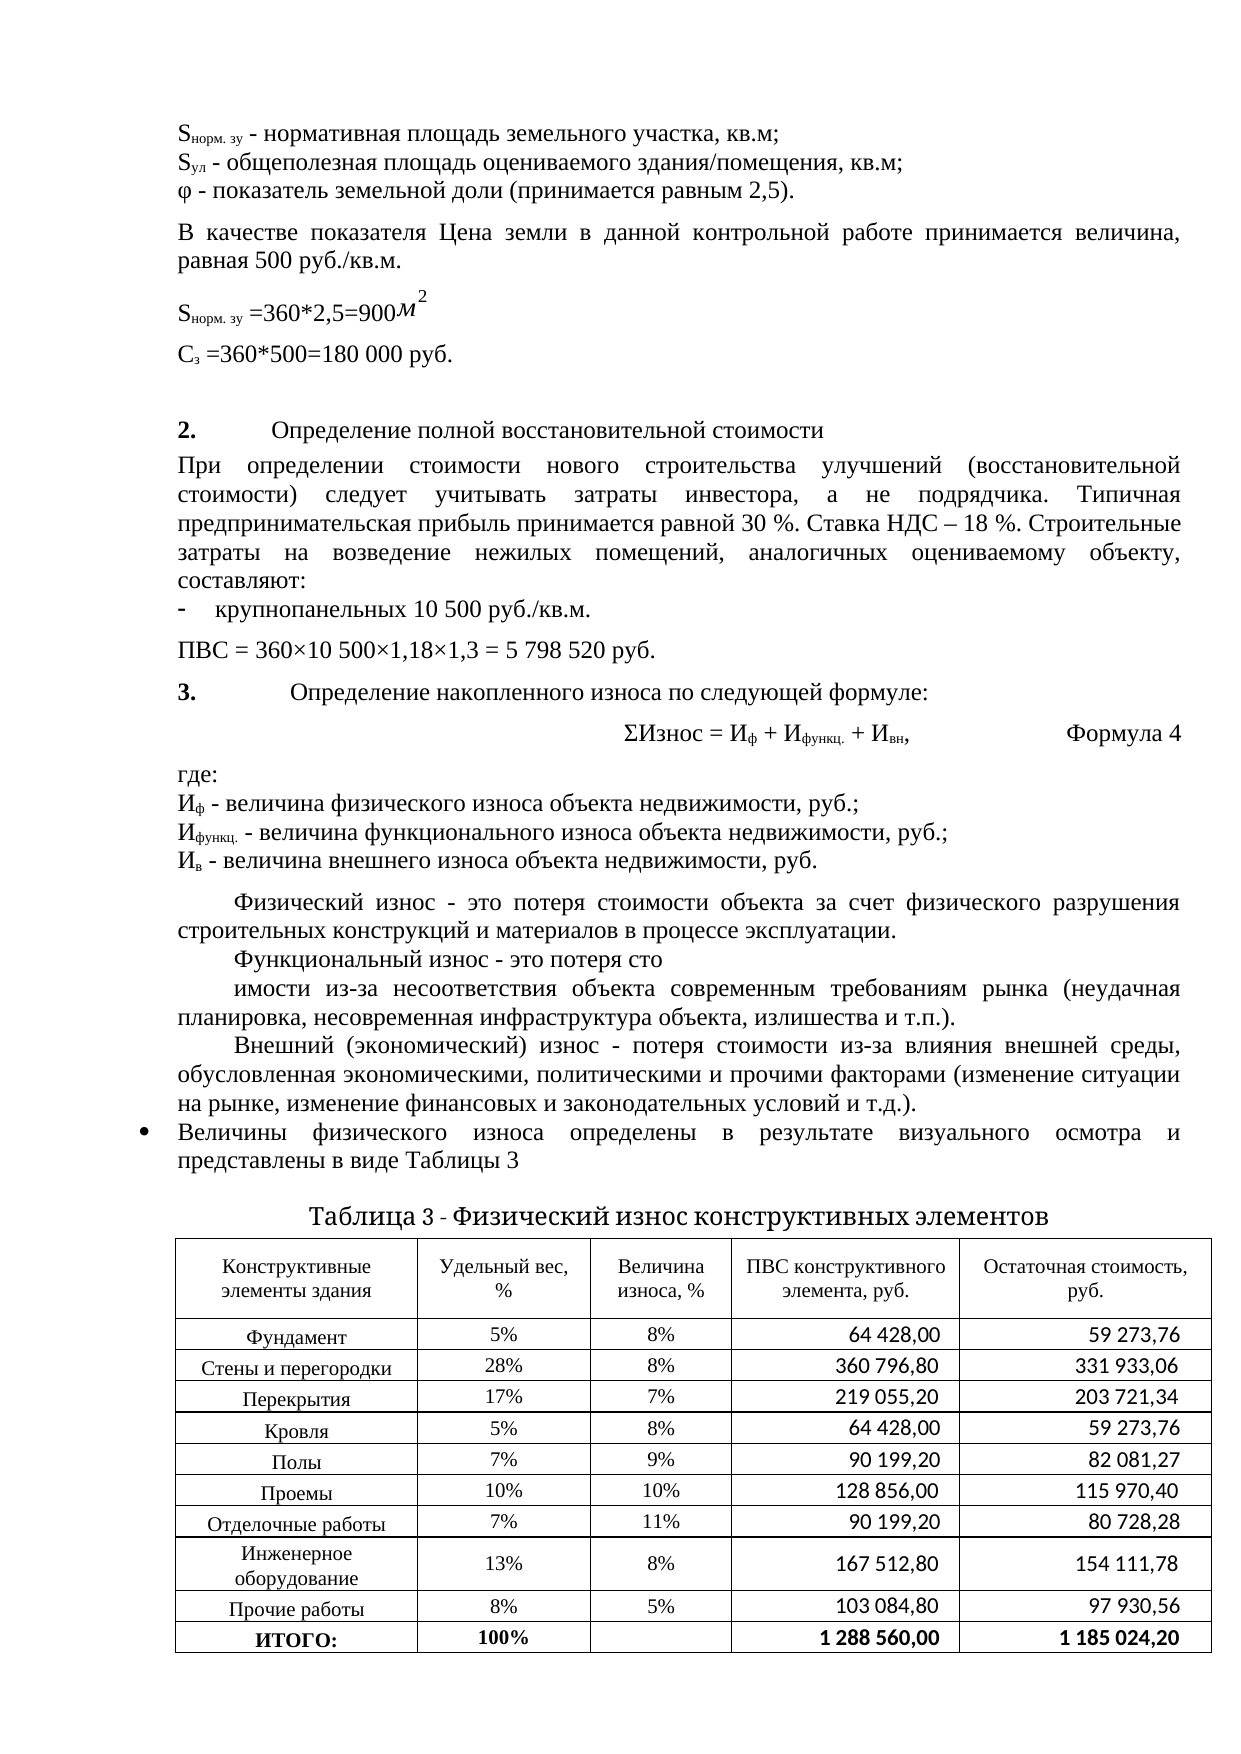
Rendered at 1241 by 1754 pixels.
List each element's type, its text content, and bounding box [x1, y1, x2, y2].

table_cell 17% [418, 1381, 590, 1411]
text Внешний (экономический) износ - потеря стоимости из-за влияния внешней среды, обусловленная экономическими, политическими и прочими факторами (изменение ситуации на рынке, изменение финансовых и законодательных условий и т.д.). [177, 1030, 1181, 1117]
list Величины физического износа определены в результате визуального осмотра и представлены в виде Таблицы 3 [140, 1117, 1181, 1174]
table_cell 115 970,40 [960, 1475, 1211, 1505]
text Sнорм. зу - нормативная площадь земельного участка, кв.м; [177, 118, 1181, 147]
table_cell 5% [418, 1319, 590, 1349]
table_cell Фундамент [176, 1319, 417, 1349]
text В качестве показателя Цена земли в данной контрольной работе принимается величина, равная 500 руб./кв.м. [177, 217, 1181, 274]
text Ив - величина внешнего износа объекта недвижимости, руб. [177, 845, 1181, 874]
table_cell 1 288 560,00 [732, 1622, 959, 1652]
text где: [177, 759, 1181, 788]
table_header ПВС конструктивного элемента, руб. [732, 1239, 959, 1318]
table_cell 11% [591, 1506, 731, 1536]
table_cell 59 273,76 [960, 1319, 1211, 1349]
table_header Остаточная стоимость, руб. [960, 1239, 1211, 1318]
table_cell Кровля [176, 1413, 417, 1443]
table_cell Перекрытия [176, 1381, 417, 1411]
table_cell 82 081,27 [960, 1444, 1211, 1474]
table_cell 5% [418, 1413, 590, 1443]
table_cell 7% [591, 1381, 731, 1411]
table_cell 10% [418, 1475, 590, 1505]
table_cell 13% [418, 1538, 590, 1589]
table_cell 128 856,00 [732, 1475, 959, 1505]
list Определение накопленного износа по следующей формуле: [177, 677, 1181, 705]
table_cell Проемы [176, 1475, 417, 1505]
text Sул - общеполезная площадь оцениваемого здания/помещения, кв.м; [177, 147, 1181, 176]
text При определении стоимости нового строительства улучшений (восстановительной стоимости) следует учитывать затраты инвестора, а не подрядчика. Типичная предпринимательская прибыль принимается равной 30 %. Ставка НДС – 18 %. Строительные затраты на возведение нежилых помещений, аналогичных оцениваемому объекту, составляют: [177, 450, 1181, 594]
text ПВС = 360×10 500×1,18×1,3 = 5 798 520 руб. [177, 635, 1181, 664]
text имости из-за несоответствия объекта современным требованиям рынка (неудачная планировка, несовременная инфраструктура объекта, излишества и т.п.). [177, 973, 1181, 1030]
table_cell 7% [418, 1506, 590, 1536]
table_cell 100% [418, 1622, 590, 1652]
table_cell 8% [418, 1591, 590, 1621]
table_cell 8% [591, 1350, 731, 1380]
text Функциональный износ - это потеря сто [177, 944, 1181, 973]
list Определение полной восстановительной стоимости [177, 415, 1181, 444]
table_header Удельный вес, % [418, 1239, 590, 1318]
table_cell 28% [418, 1350, 590, 1380]
table_cell 5% [591, 1591, 731, 1621]
table_cell 90 199,20 [732, 1444, 959, 1474]
table_cell 1 185 024,20 [960, 1622, 1211, 1652]
table_cell 80 728,28 [960, 1506, 1211, 1536]
table_cell 219 055,20 [732, 1381, 959, 1411]
table_cell Инженерное оборудование [176, 1538, 417, 1589]
text ΣИзнос = Иф + Ифункц. + Ивн, Формула 4 [177, 718, 1181, 747]
table_cell 97 930,56 [960, 1591, 1211, 1621]
table_cell 64 428,00 [732, 1413, 959, 1443]
text Sнорм. зу =360*2,5=900 [177, 287, 1181, 327]
table_cell 10% [591, 1475, 731, 1505]
table_header Конструктивные элементы здания [176, 1239, 417, 1318]
text Ифункц. - величина функционального износа объекта недвижимости, руб.; [177, 817, 1181, 845]
table_cell [591, 1622, 731, 1652]
table_cell Полы [176, 1444, 417, 1474]
table_cell Стены и перегородки [176, 1350, 417, 1380]
table_cell 59 273,76 [960, 1413, 1211, 1443]
table_cell 331 933,06 [960, 1350, 1211, 1380]
table_cell 8% [591, 1413, 731, 1443]
table_cell 360 796,80 [732, 1350, 959, 1380]
subtitle Таблица 3 - Физический износ конструктивных элементов [177, 1203, 1181, 1232]
text Иф - величина физического износа объекта недвижимости, руб.; [177, 788, 1181, 817]
table_header Величина износа, % [591, 1239, 731, 1318]
table_cell Прочие работы [176, 1591, 417, 1621]
list крупнопанельных 10 500 руб./кв.м. [177, 594, 1181, 623]
table_cell 90 199,20 [732, 1506, 959, 1536]
table_cell 167 512,80 [732, 1538, 959, 1589]
table_cell 154 111,78 [960, 1538, 1211, 1589]
text Сз =360*500=180 000 руб. [177, 339, 1181, 368]
table_cell Отделочные работы [176, 1506, 417, 1536]
table_cell 9% [591, 1444, 731, 1474]
table_cell 8% [591, 1319, 731, 1349]
table_cell 64 428,00 [732, 1319, 959, 1349]
table_cell ИТОГО: [176, 1622, 417, 1652]
table_cell 103 084,80 [732, 1591, 959, 1621]
text φ - показатель земельной доли (принимается равным 2,5). [177, 176, 1181, 204]
table_cell 7% [418, 1444, 590, 1474]
table_cell 203 721,34 [960, 1381, 1211, 1411]
table_cell 8% [591, 1538, 731, 1589]
text Физический износ - это потеря стоимости объекта за счет физического разрушения строительных конструкций и материалов в процессе эксплуатации. [177, 887, 1181, 944]
